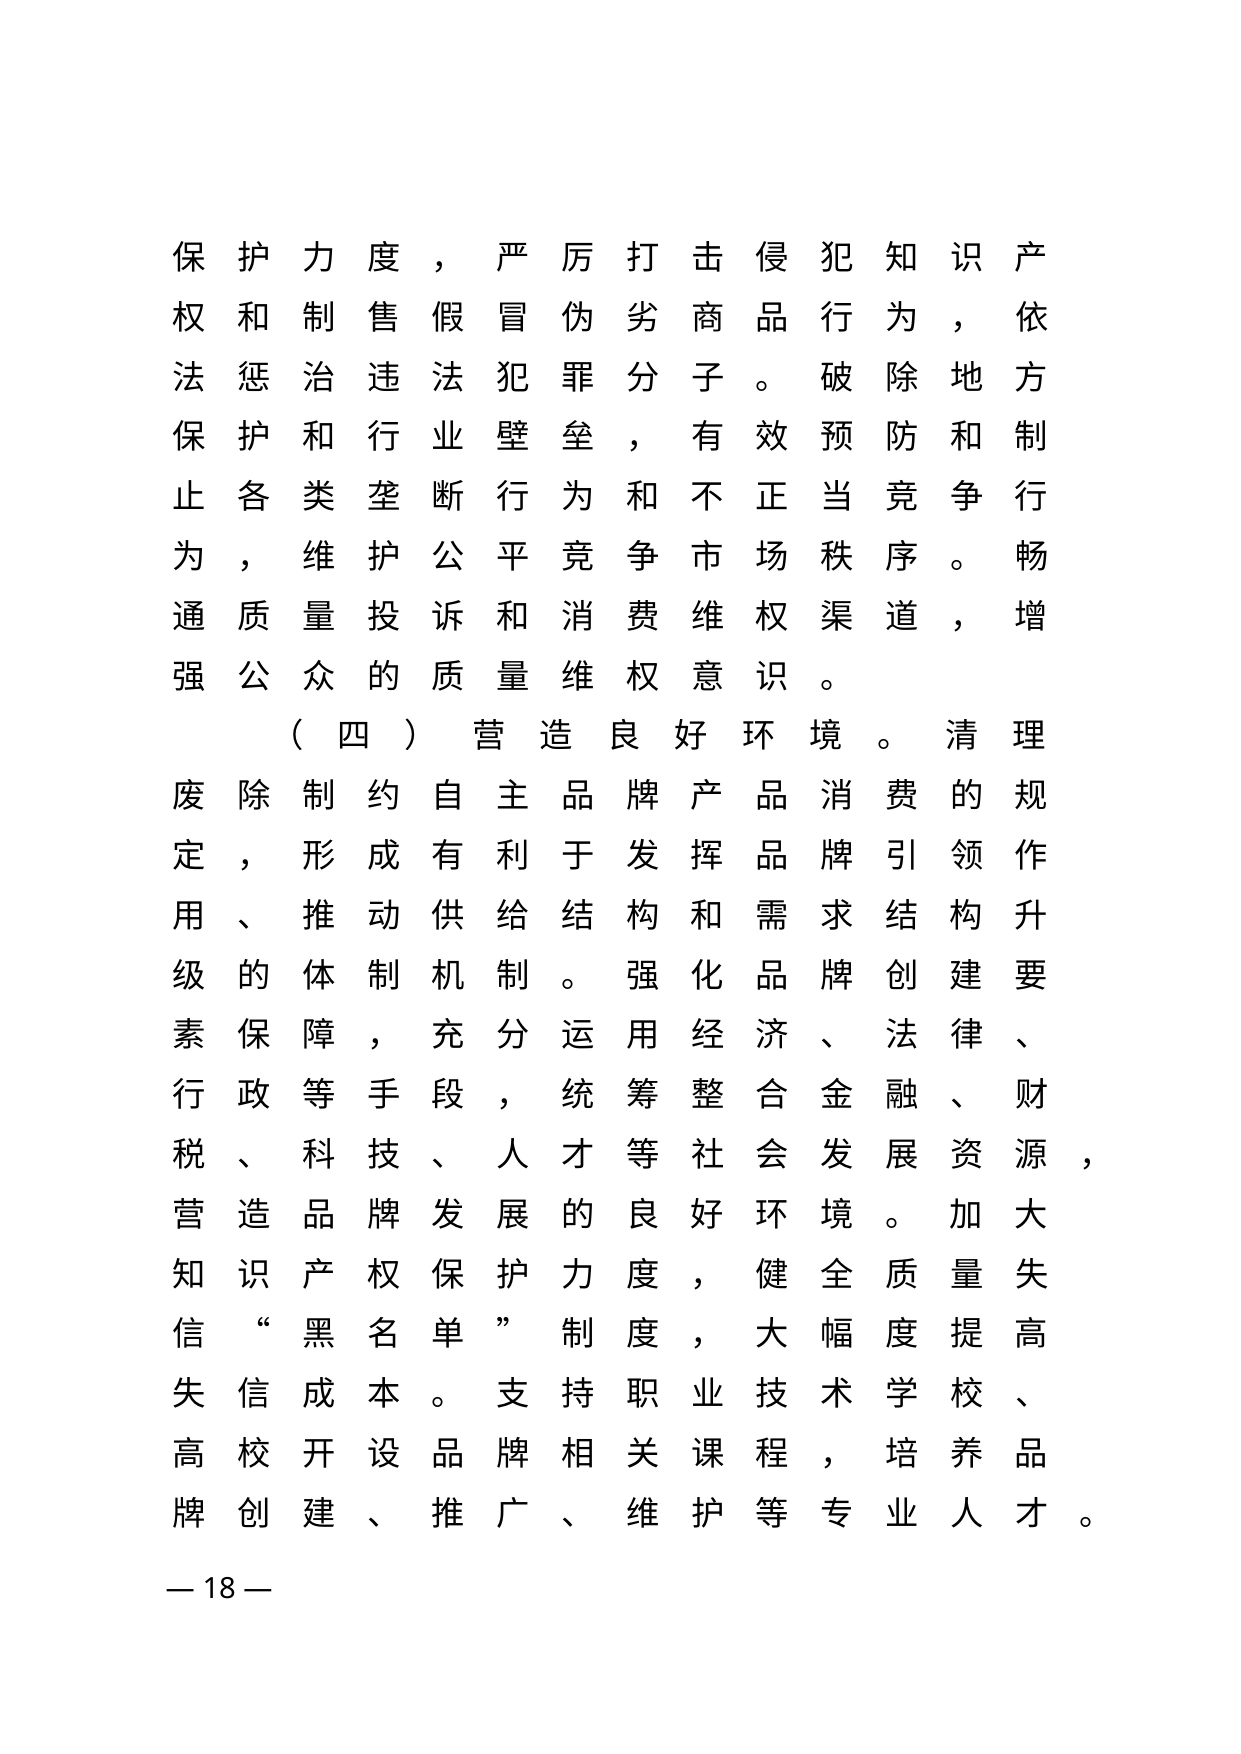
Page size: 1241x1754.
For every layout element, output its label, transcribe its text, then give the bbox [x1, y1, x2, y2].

text （四）营造良好环境。清理、废除制约自主品牌产品消费的规定，形成有利于发挥品牌引领作用、推动供给结构和需求结构升级的体制机制。强化品牌创建要素保障，充分运用经济、法律、行政等手段，统筹整合金融、财税、科技、人才等社会发展资源，营造品牌发展的良好环境。加大知识产权保护力度，健全质量失信“黑名单”制度，大幅度提高失信成本。支持职业技术学校、高校开设品牌相关课程，培养品牌创建、推广、维护等专业人才。 [172, 703, 1079, 1541]
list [172, 225, 1079, 703]
